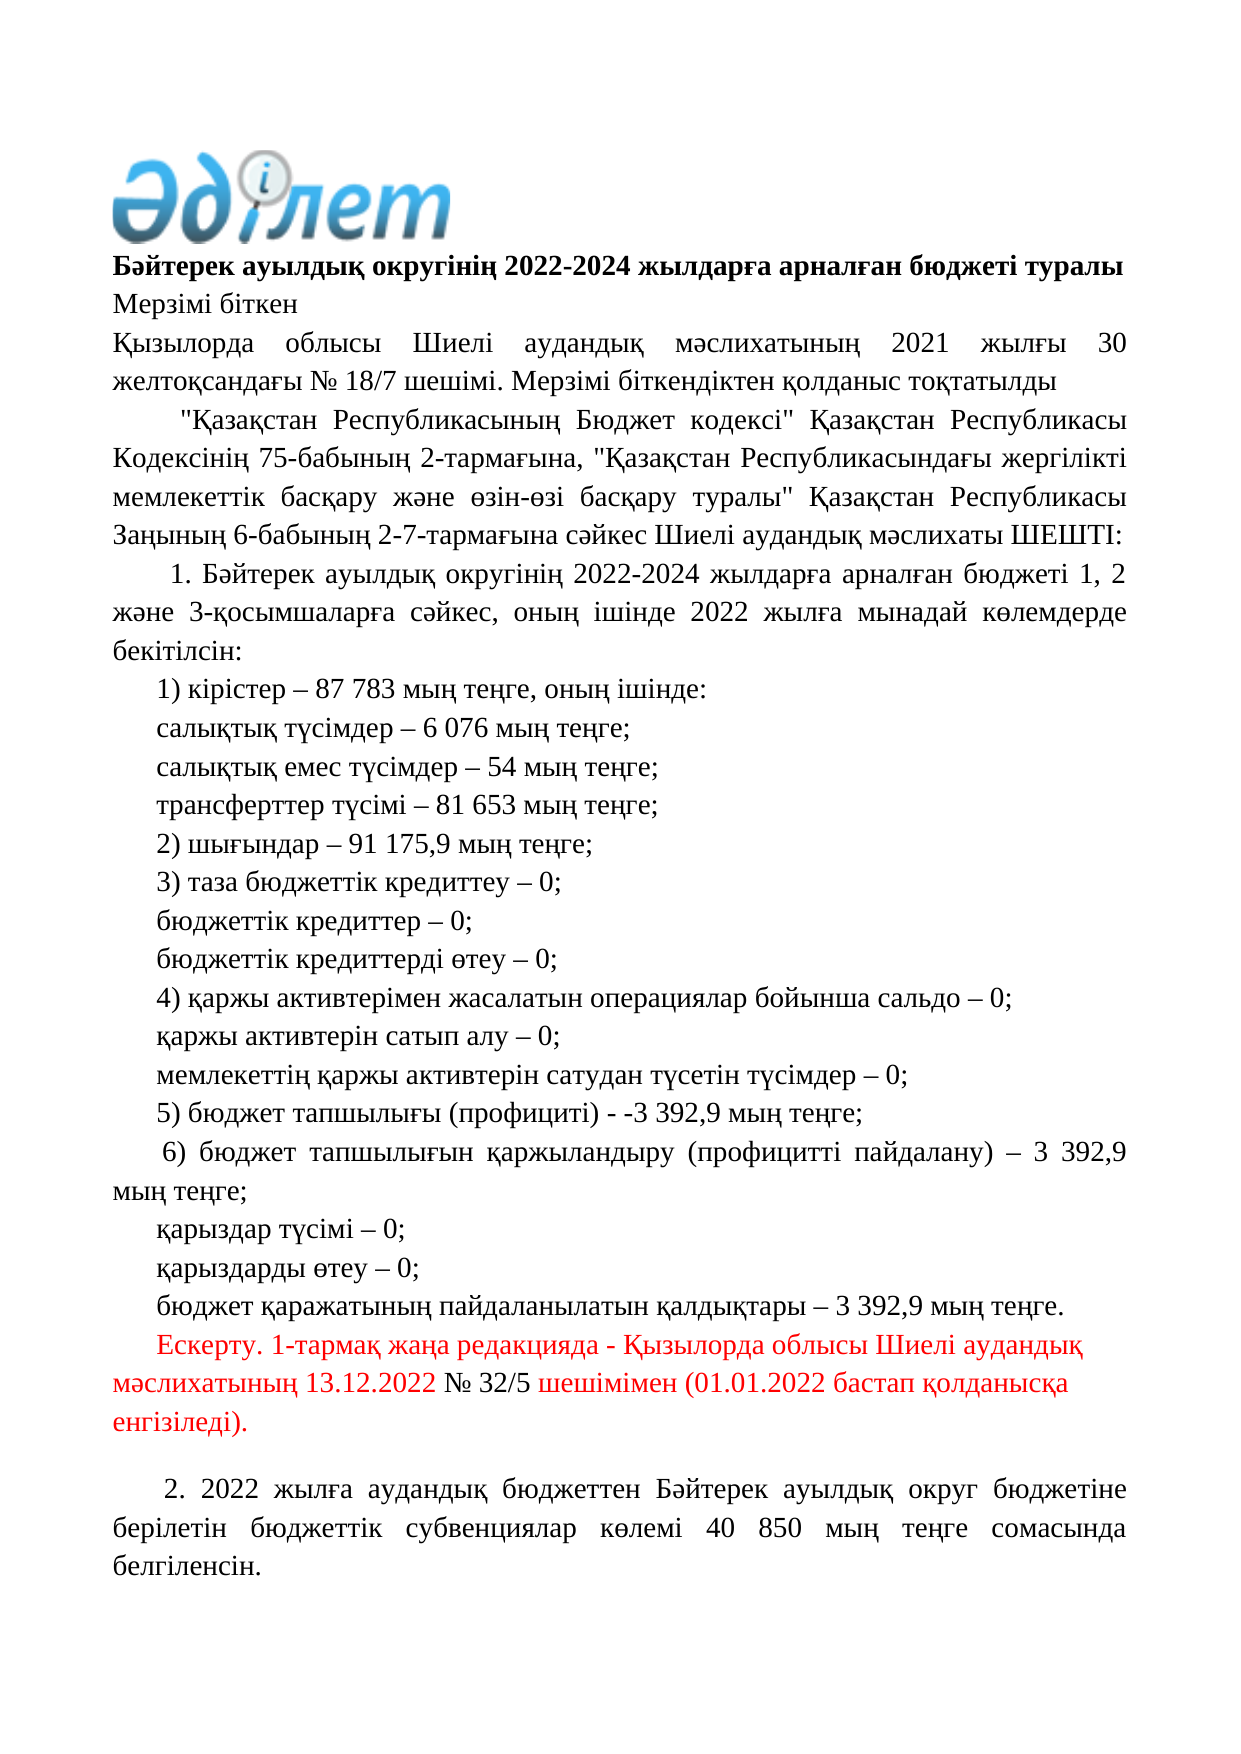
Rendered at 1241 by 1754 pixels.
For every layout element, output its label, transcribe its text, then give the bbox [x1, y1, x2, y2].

text 2) шығындар – 91 175,9 мың теңге; [112, 826, 1128, 859]
text 2. 2022 жылға аудандық бюджеттен Бәйтерек ауылдық округ бюджетіне берілетін бюджеттік субвенциялар көлемі 40 850 мың теңге сомасында белгіленсін. [112, 1471, 1128, 1582]
text "Қазақстан Республикасының Бюджет кодексі" Қазақстан Республикасы Кодексінің 75-бабының 2-тармағына, "Қазақстан Республикасындағы жергілікті мемлекеттік басқару және өзін-өзі басқару туралы" Қазақстан Республикасы Заңының 6-бабының 2-7-тармағына сәйкес Шиелі аудандық мәслихаты ШЕШТІ: [112, 402, 1128, 551]
text салықтық емес түсімдер – 54 мың теңге; [112, 749, 1128, 782]
text трансферттер түсімі – 81 653 мың теңге; [112, 787, 1128, 821]
text 5) бюджет тапшылығы (профициті) - -3 392,9 мың теңге; [112, 1096, 1128, 1129]
text қаржы активтерін сатып алу – 0; [112, 1018, 1128, 1052]
text Бәйтерек ауылдық округінің 2022-2024 жылдарға арналған бюджеті туралы [112, 248, 1128, 281]
text қарыздарды өтеу – 0; [112, 1250, 1128, 1283]
text бюджеттік кредиттер – 0; [112, 903, 1128, 936]
text мемлекеттің қаржы активтерін сатудан түсетін түсімдер – 0; [112, 1057, 1128, 1091]
text 1) кірістер – 87 783 мың теңге, оның ішінде: [112, 672, 1128, 705]
text салықтық түсімдер – 6 076 мың теңге; [112, 710, 1128, 744]
text 1. Бәйтерек ауылдық округінің 2022-2024 жылдарға арналған бюджеті 1, 2 және 3-қосымшаларға сәйкес, оның ішінде 2022 жылға мынадай көлемдерде бекітілсін: [112, 556, 1128, 667]
text бюджет қаражатының пайдаланылатын қалдықтары – 3 392,9 мың теңге. [112, 1288, 1128, 1322]
text 4) қаржы активтерімен жасалатын операциялар бойынша сальдо – 0; [112, 980, 1128, 1013]
text Ескерту. 1-тармақ жаңа редакцияда - Қызылорда облысы Шиелі аудандық мәслихатының 13.12.2022 № 32/5 шешімімен (01.01.2022 бастап қолданысқа енгізіледі). [112, 1327, 1128, 1468]
text Қызылорда облысы Шиелі аудандық мәслихатының 2021 жылғы 30 желтоқсандағы № 18/7 шешімі. Мерзімі біткендіктен қолданыс тоқтатылды [112, 325, 1128, 397]
picture [112, 150, 451, 244]
text қарыздар түсімі – 0; [112, 1211, 1128, 1245]
text 3) таза бюджеттік кредиттеу – 0; [112, 864, 1128, 898]
text Мерзімі біткен [112, 286, 1128, 320]
text 6) бюджет тапшылығын қаржыландыру (профицитті пайдалану) – 3 392,9 мың теңге; [112, 1134, 1128, 1206]
text бюджеттік кредиттерді өтеу – 0; [112, 941, 1128, 975]
